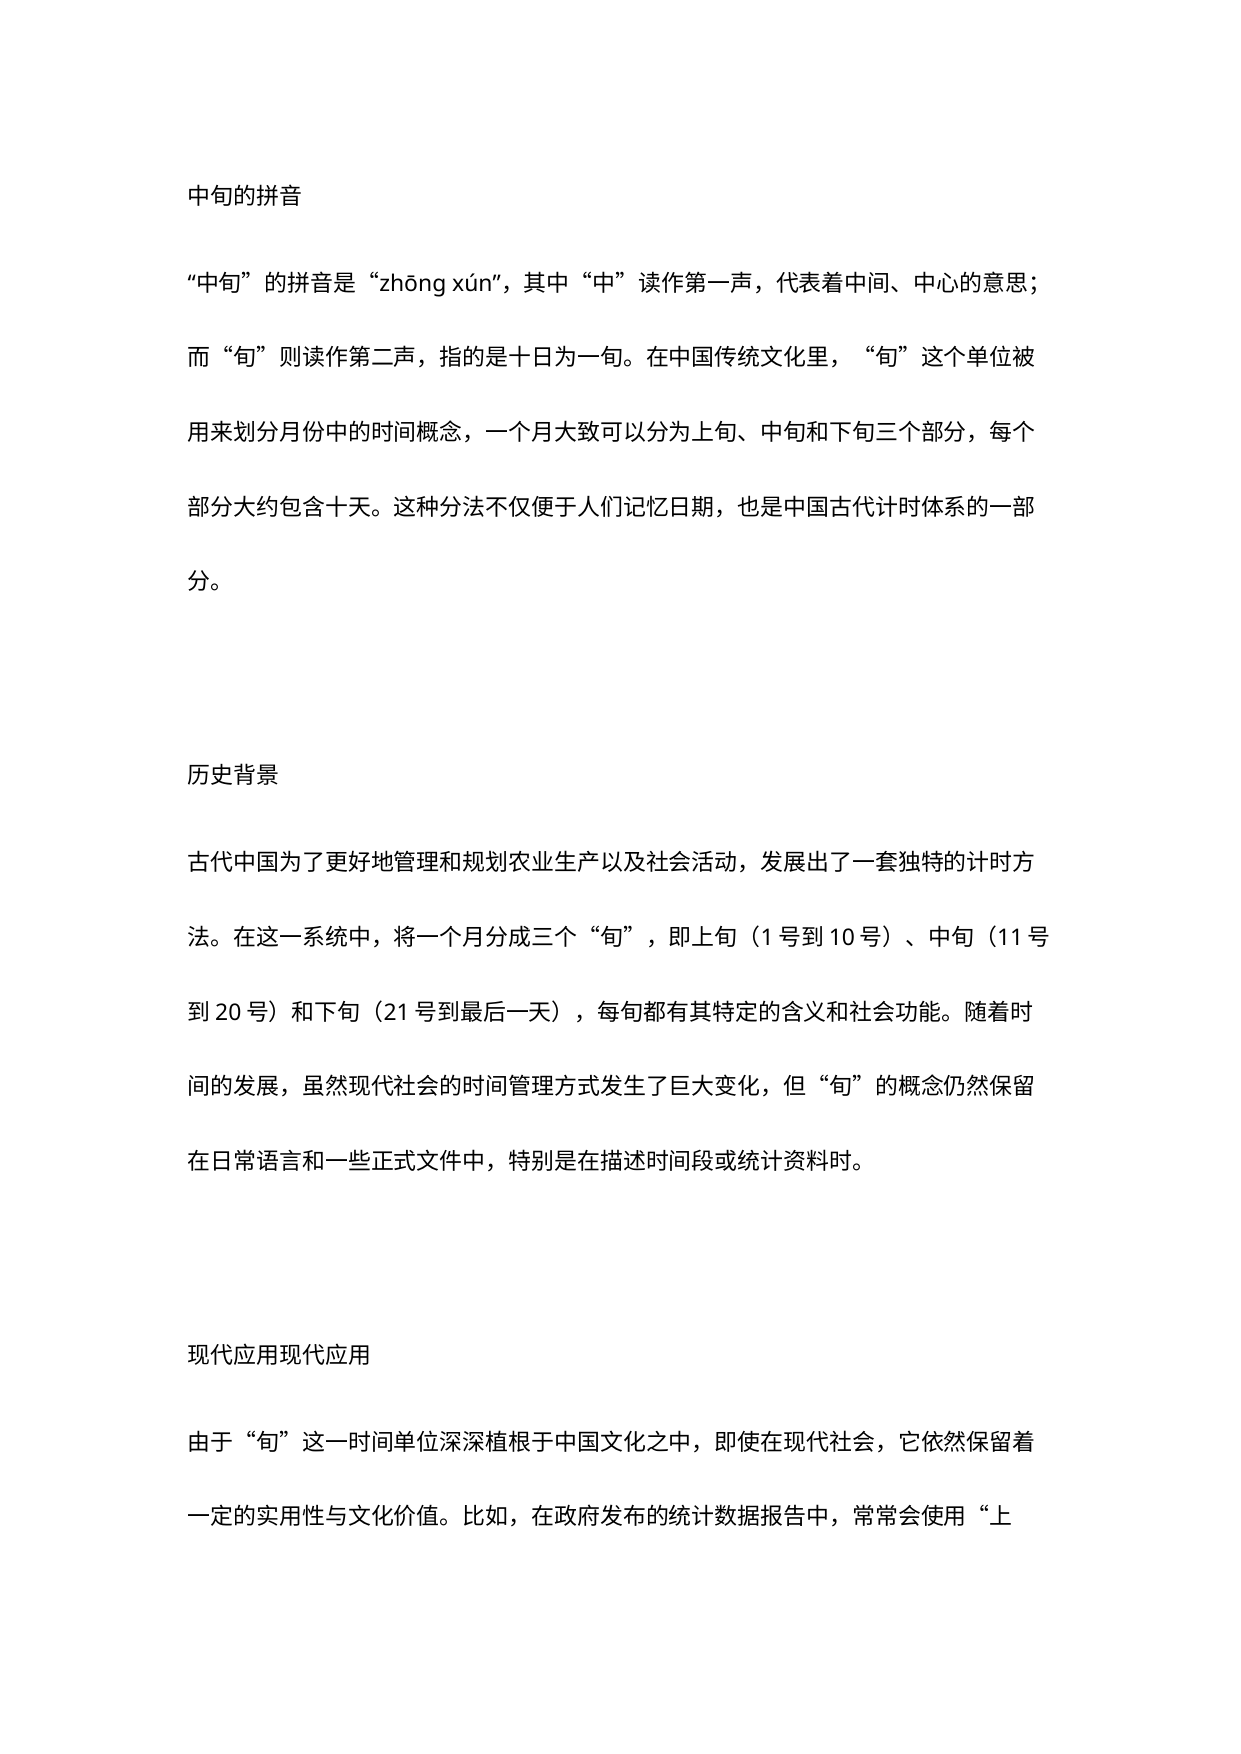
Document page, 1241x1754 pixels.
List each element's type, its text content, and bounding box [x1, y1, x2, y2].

text 古代中国为了更好地管理和规划农业生产以及社会活动，发展出了一套独特的计时方法。在这一系统中，将一个月分成三个“旬”，即上旬（1号到10号）、中旬（11号到20号）和下旬（21号到最后一天），每旬都有其特定的含义和社会功能。随着时间的发展，虽然现代社会的时间管理方式发生了巨大变化，但“旬”的概念仍然保留在日常语言和一些正式文件中，特别是在描述时间段或统计资料时。 [187, 828, 1053, 1192]
text 中旬的拼音 [187, 162, 1053, 227]
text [187, 1408, 1053, 1547]
text “中旬”的拼音是“zhōng xún”，其中“中”读作第一声，代表着中间、中心的意思；而“旬”则读作第二声，指的是十日为一旬。在中国传统文化里，“旬”这个单位被用来划分月份中的时间概念，一个月大致可以分为上旬、中旬和下旬三个部分，每个部分大约包含十天。这种分法不仅便于人们记忆日期，也是中国古代计时体系的一部分。 [187, 248, 1053, 612]
text 现代应用现代应用 [187, 1321, 1053, 1386]
text 历史背景 [187, 742, 1053, 807]
